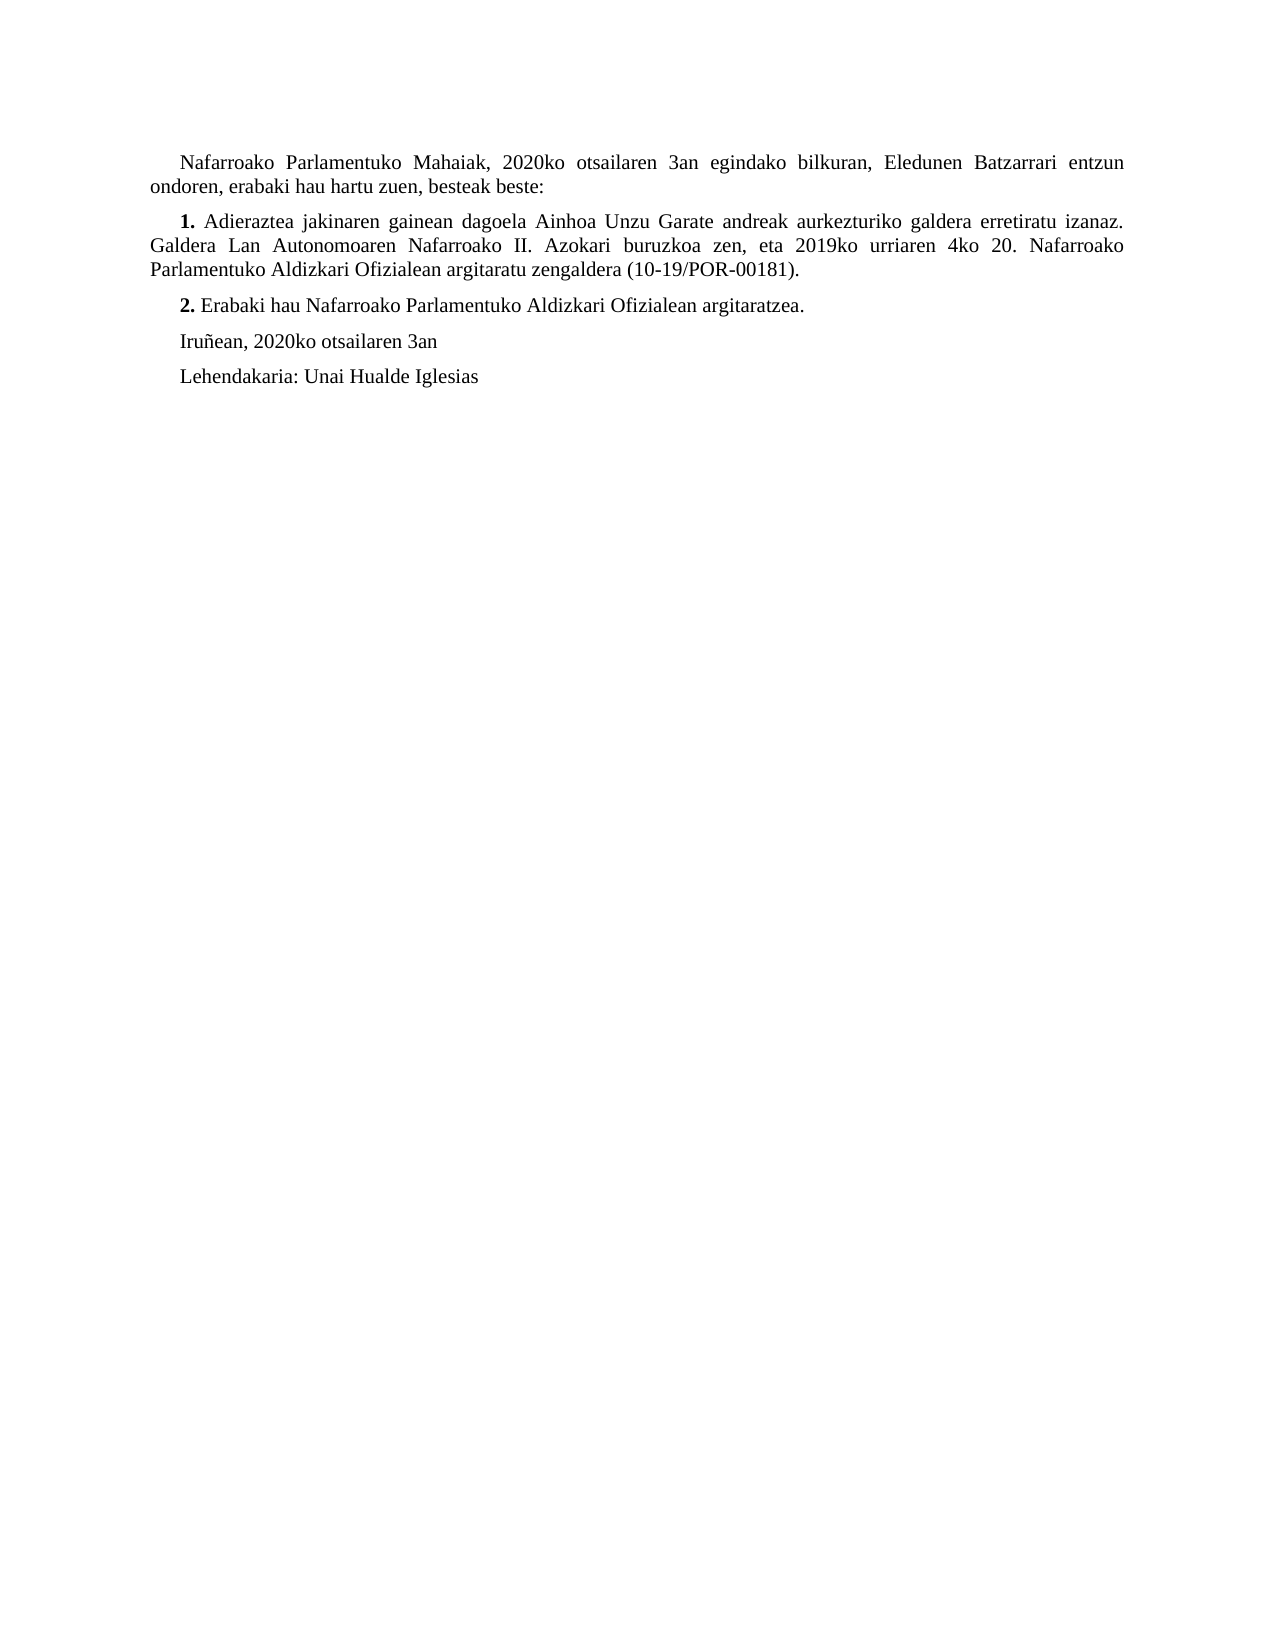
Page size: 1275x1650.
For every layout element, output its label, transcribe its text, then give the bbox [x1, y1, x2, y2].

text 1. Adieraztea jakinaren gainean dagoela Ainhoa Unzu Garate andreak aurkezturiko galdera erretiratu izanaz. Galdera Lan Autonomoaren Nafarroako II. Azokari buruzkoa zen, eta 2019ko urriaren 4ko 20. Nafarroako Parlamentuko Aldizkari Ofizialean argitaratu zengaldera (10-19/POR-00181). [150, 210, 1125, 282]
text Iruñean, 2020ko otsailaren 3an [150, 329, 1125, 353]
text Lehendakaria: Unai Hualde Iglesias [150, 365, 1125, 389]
text Nafarroako Parlamentuko Mahaiak, 2020ko otsailaren 3an egindako bilkuran, Eledunen Batzarrari entzun ondoren, erabaki hau hartu zuen, besteak beste: [150, 150, 1125, 198]
text 2. Erabaki hau Nafarroako Parlamentuko Aldizkari Ofizialean argitaratzea. [150, 293, 1125, 317]
